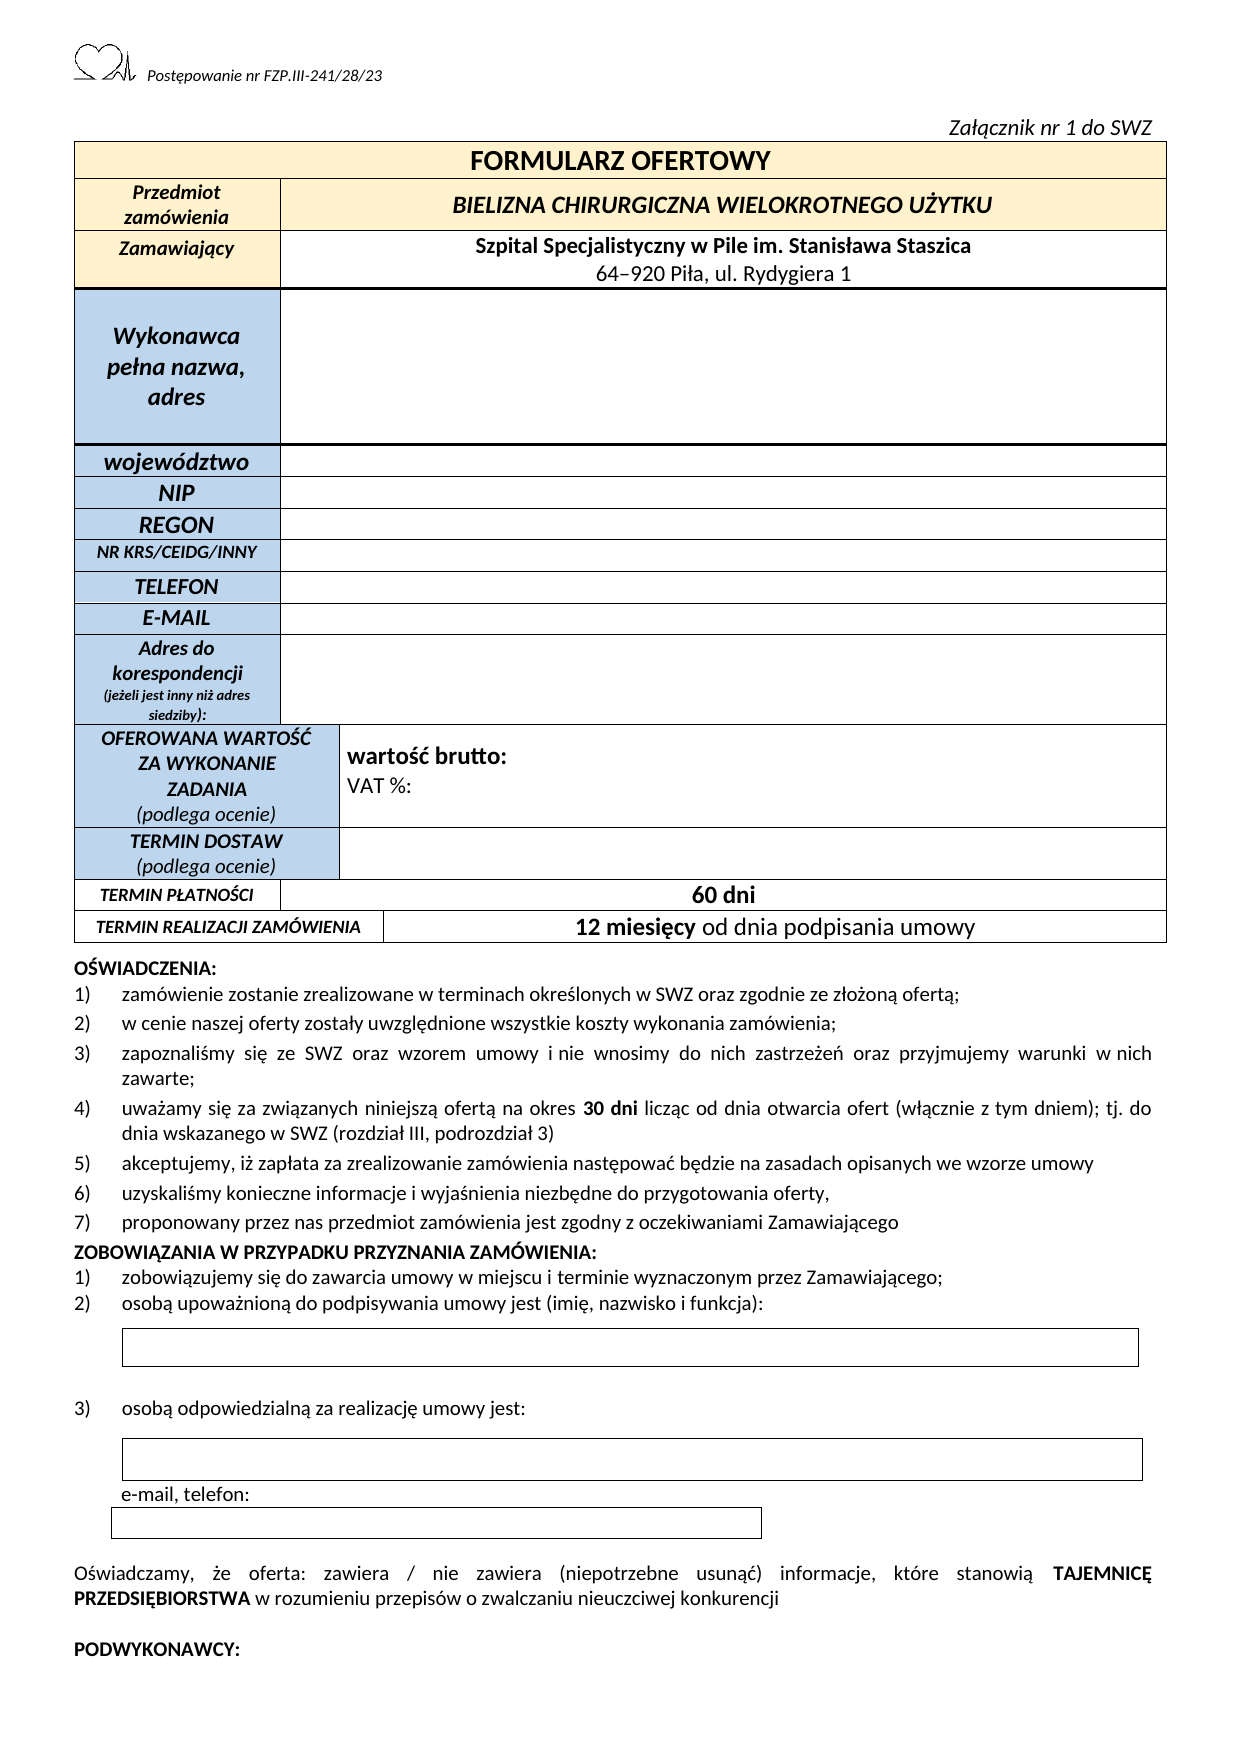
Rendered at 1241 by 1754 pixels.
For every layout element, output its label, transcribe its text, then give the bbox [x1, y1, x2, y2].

text e-mail, telefon: [74, 1481, 1152, 1507]
list proponowany przez nas przedmiot zamówienia jest zgodny z oczekiwaniami Zamawiającego [74, 1209, 1152, 1235]
table_cell E-MAIL [75, 604, 280, 634]
table_cell NR KRS/CEIDG/INNY [75, 540, 280, 571]
table_cell Szpital Specjalistyczny w Pile im. Stanisława Staszica 64–920 Piła, ul. Rydygiera 1 [281, 231, 1166, 287]
table_header [123, 1329, 1138, 1366]
table_cell OFEROWANA WARTOŚĆ ZA WYKONANIE ZADANIA (podlega ocenie) [75, 725, 339, 827]
table_cell wartość brutto: VAT %: [340, 725, 1166, 827]
table_cell [281, 604, 1166, 634]
table_cell [281, 509, 1166, 539]
picture [73, 44, 137, 81]
table_cell 12 miesięcy od dnia podpisania umowy [384, 911, 1166, 942]
table_cell NIP [75, 477, 280, 508]
table_cell [281, 540, 1166, 571]
text OŚWIADCZENIA: [74, 956, 1152, 981]
table_cell Wykonawca pełna nazwa, adres [75, 290, 280, 443]
table_cell Adres do korespondencji (jeżeli jest inny niż adres siedziby): [75, 635, 280, 724]
table_cell TERMIN PŁATNOŚCI [75, 880, 280, 910]
table_cell TELEFON [75, 572, 280, 602]
table_cell województwo [75, 446, 280, 476]
table_cell [281, 446, 1166, 476]
table_header [123, 1439, 1142, 1480]
text PODWYKONAWCY: [74, 1636, 1152, 1662]
text ZOBOWIĄZANIA W PRZYPADKU PRZYZNANIA ZAMÓWIENIA: [74, 1239, 1152, 1264]
list zapoznaliśmy się ze SWZ oraz wzorem umowy i nie wnosimy do nich zastrzeżeń oraz przyjmujemy warunki w nich zawarte; [74, 1040, 1152, 1091]
table_header [112, 1508, 761, 1537]
table_cell TERMIN DOSTAW (podlega ocenie) [75, 828, 339, 879]
list uzyskaliśmy konieczne informacje i wyjaśnienia niezbędne do przygotowania oferty, [74, 1180, 1152, 1205]
table_cell [281, 290, 1166, 443]
table_cell 60 dni [281, 880, 1166, 910]
list zobowiązujemy się do zawarcia umowy w miejscu i terminie wyznaczonym przez Zamawiającego; [74, 1264, 1152, 1290]
table_cell [281, 635, 1166, 724]
list zamówienie zostanie zrealizowane w terminach określonych w SWZ oraz zgodnie ze złożoną ofertą; [74, 981, 1152, 1006]
table_cell Przedmiot zamówienia [75, 179, 280, 230]
list osobą odpowiedzialną za realizację umowy jest: [74, 1395, 1152, 1421]
list uważamy się za związanych niniejszą ofertą na okres 30 dni licząc od dnia otwarcia ofert (włącznie z tym dniem); tj. do dnia wskazanego w SWZ (rozdział III, podrozdział 3) [74, 1095, 1152, 1146]
text Załącznik nr 1 do SWZ [74, 113, 1152, 141]
text Oświadczamy, że oferta: zawiera / nie zawiera (niepotrzebne usunąć) informacje, które stanowią TAJEMNICĘ PRZEDSIĘBIORSTWA w rozumieniu przepisów o zwalczaniu nieuczciwej konkurencji [74, 1560, 1152, 1611]
table_header FORMULARZ OFERTOWY [75, 142, 1166, 178]
table_cell BIELIZNA CHIRURGICZNA WIELOKROTNEGO UŻYTKU [281, 179, 1166, 230]
table_cell TERMIN REALIZACJI ZAMÓWIENIA [75, 911, 383, 942]
list osobą upoważnioną do podpisywania umowy jest (imię, nazwisko i funkcja): [74, 1290, 1152, 1315]
table_cell REGON [75, 509, 280, 539]
list akceptujemy, iż zapłata za zrealizowanie zamówienia następować będzie na zasadach opisanych we wzorze umowy [74, 1150, 1152, 1176]
table_cell [340, 828, 1166, 879]
table_cell [281, 477, 1166, 508]
table_cell [281, 572, 1166, 602]
list w cenie naszej oferty zostały uwzględnione wszystkie koszty wykonania zamówienia; [74, 1011, 1152, 1036]
table_cell Zamawiający [75, 231, 280, 287]
